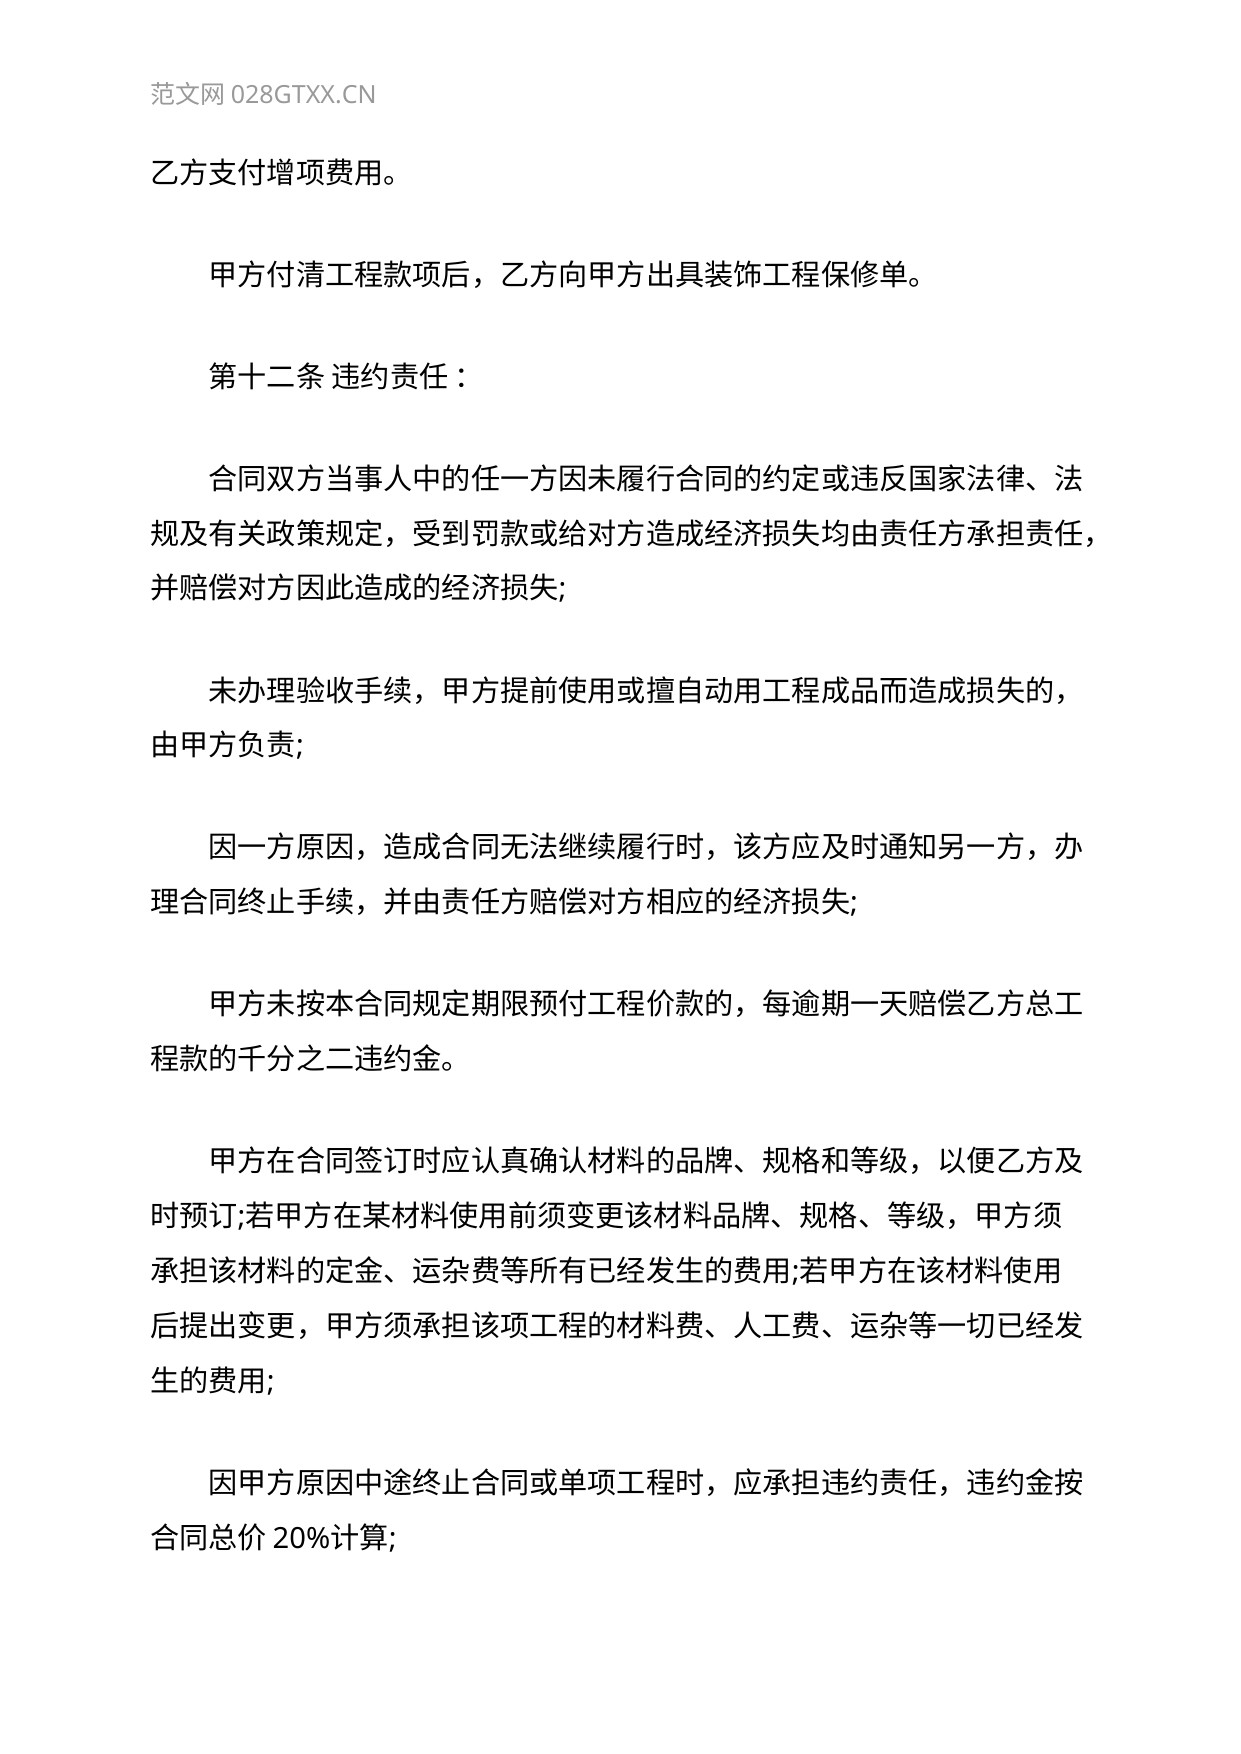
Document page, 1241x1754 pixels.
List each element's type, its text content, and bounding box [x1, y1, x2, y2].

text 未办理验收手续，甲方提前使用或擅自动用工程成品而造成损失的，由甲方负责; [150, 667, 1090, 764]
text 甲方未按本合同规定期限预付工程价款的，每逾期一天赔偿乙方总工程款的千分之二违约金。 [150, 981, 1090, 1078]
text 甲方在合同签订时应认真确认材料的品牌、规格和等级，以便乙方及时预订;若甲方在某材料使用前须变更该材料品牌、规格、等级，甲方须承担该材料的定金、运杂费等所有已经发生的费用;若甲方在该材料使用后提出变更，甲方须承担该项工程的材料费、人工费、运杂等一切已经发生的费用; [150, 1137, 1090, 1400]
text 因一方原因，造成合同无法继续履行时，该方应及时通知另一方，办理合同终止手续，并由责任方赔偿对方相应的经济损失; [150, 824, 1090, 921]
text 第十二条 违约责任 ： [150, 353, 1090, 396]
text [150, 150, 1090, 192]
text 因甲方原因中途终止合同或单项工程时，应承担违约责任，违约金按合同总价20%计算; [150, 1459, 1090, 1557]
text 合同双方当事人中的任一方因未履行合同的约定或违反国家法律、法规及有关政策规定，受到罚款或给对方造成经济损失均由责任方承担责任，并赔偿对方因此造成的经济损失; [150, 455, 1090, 607]
text 甲方付清工程款项后，乙方向甲方出具装饰工程保修单。 [150, 252, 1090, 294]
